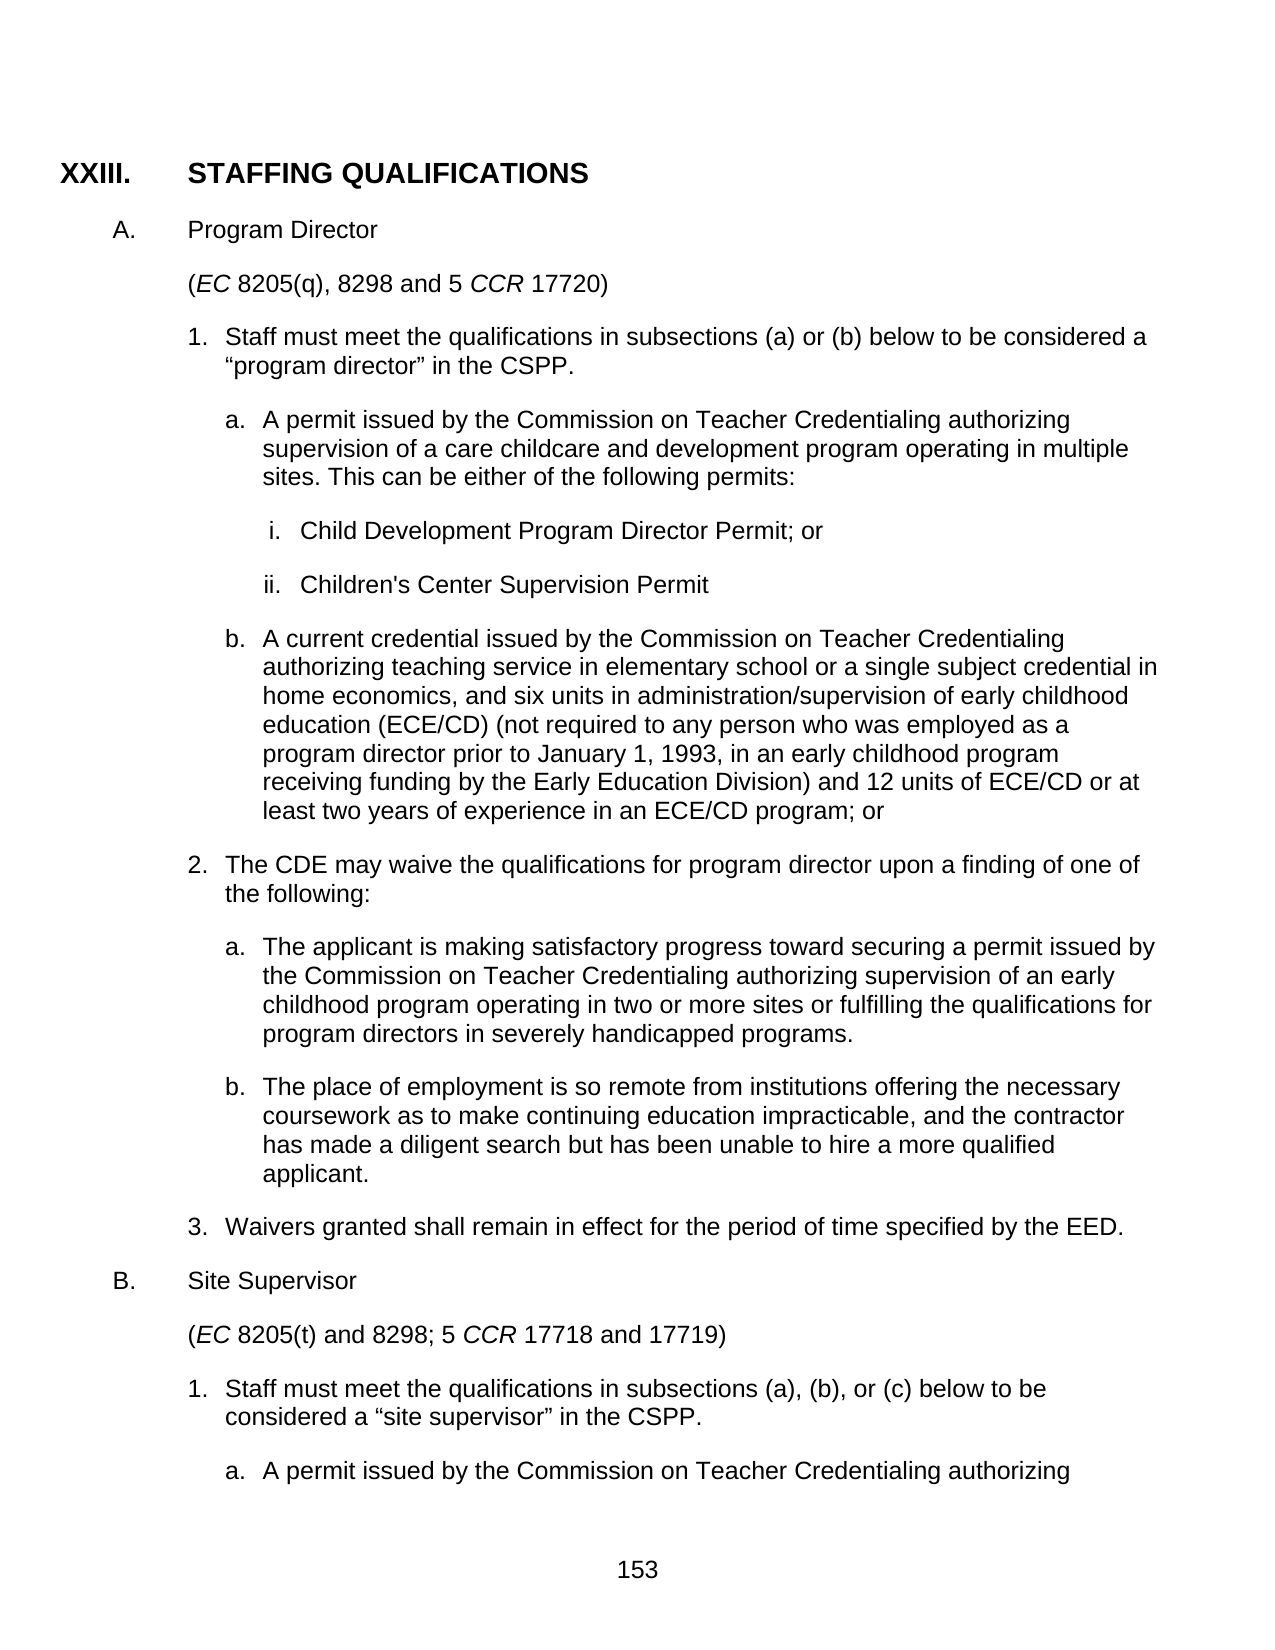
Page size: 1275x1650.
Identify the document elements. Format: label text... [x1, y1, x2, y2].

list Staff must meet the qualifications in subsections (a) or (b) below to be considered a “program director” in the CSPP. [187, 322, 1162, 380]
list A current credential issued by the Commission on Teacher Credentialing authorizing teaching service in elementary school or a single subject credential in home economics, and six units in administration/supervision of early childhood education (ECE/CD) (not required to any person who was employed as a program director prior to January 1, 1993, in an early childhood program receiving funding by the Early Education Division) and 12 units of ECE/CD or at least two years of experience in an ECE/CD program; or [225, 623, 1162, 825]
list Children's Center Supervision Permit [281, 570, 1162, 598]
subtitle Site Supervisor [112, 1266, 1162, 1295]
list The applicant is making satisfactory progress toward securing a permit issued by the Commission on Teacher Credentialing authorizing supervision of an early childhood program operating in two or more sites or fulfilling the qualifications for program directors in severely handicapped programs. [225, 932, 1162, 1047]
text (EC 8205(q), 8298 and 5 CCR 17720) [112, 268, 1162, 297]
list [225, 1456, 1162, 1485]
list Staff must meet the qualifications in subsections (a), (b), or (c) below to be considered a “site supervisor” in the CSPP. [187, 1373, 1162, 1431]
list Child Development Program Director Permit; or [281, 516, 1162, 545]
subtitle Program Director [112, 215, 1162, 243]
list Waivers granted shall remain in effect for the period of time specified by the EED. [187, 1212, 1162, 1241]
text (EC 8205(t) and 8298; 5 CCR 17718 and 17719) [112, 1320, 1162, 1348]
list A permit issued by the Commission on Teacher Credentialing authorizing supervision of a care childcare and development program operating in multiple sites. This can be either of the following permits: [225, 405, 1162, 491]
subtitle STAFFING QUALIFICATIONS [131, 156, 1162, 190]
list The CDE may waive the qualifications for program director upon a finding of one of the following: [187, 850, 1162, 907]
list The place of employment is so remote from institutions offering the necessary coursework as to make continuing education impracticable, and the contractor has made a diligent search but has been unable to hire a more qualified applicant. [225, 1072, 1162, 1187]
